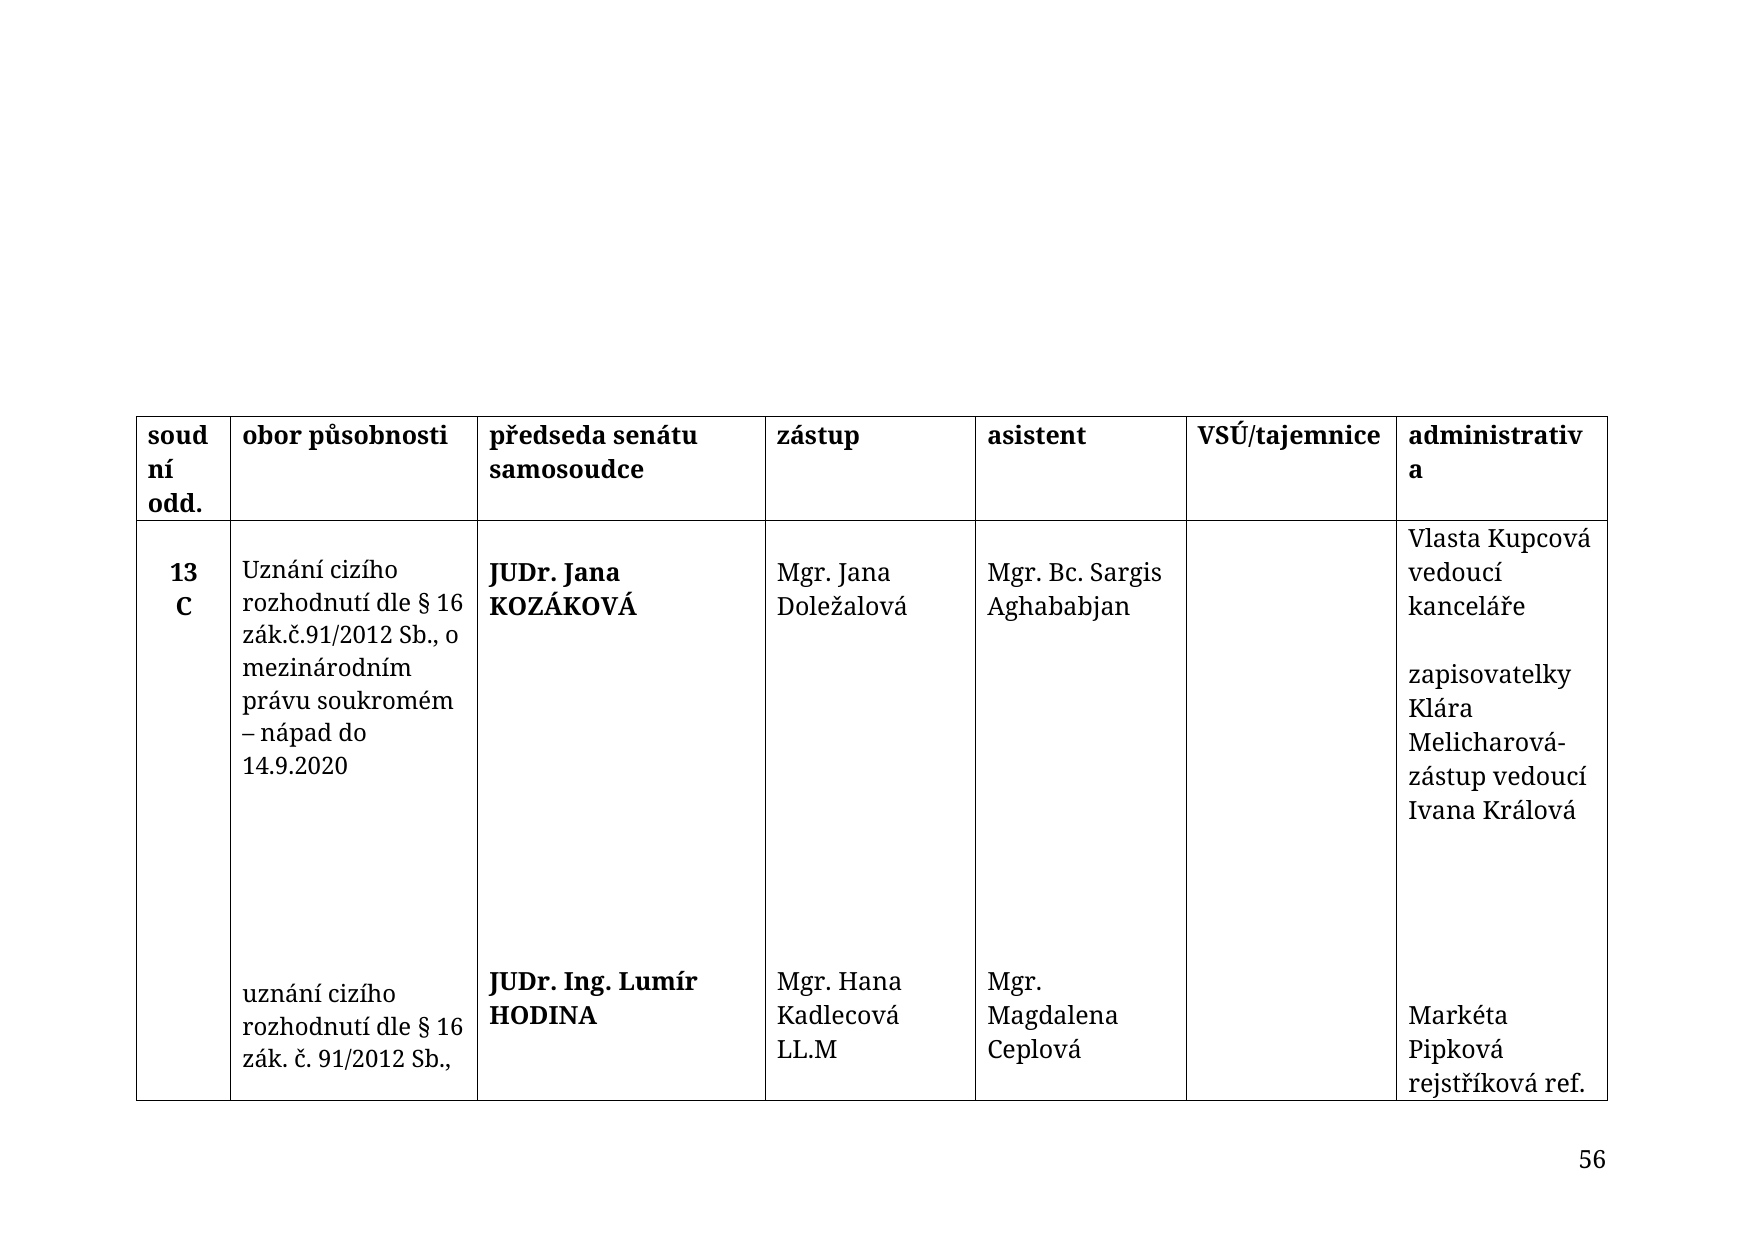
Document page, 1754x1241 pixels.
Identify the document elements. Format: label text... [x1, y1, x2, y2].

table_header obor působnosti [231, 417, 477, 519]
table_cell 13 C [137, 521, 230, 1099]
table_header zástup [766, 417, 975, 519]
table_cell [976, 521, 1186, 1099]
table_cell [766, 521, 975, 1099]
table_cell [478, 521, 765, 1099]
table_header předseda senátu samosoudce [478, 417, 765, 519]
table_cell [1187, 521, 1396, 1099]
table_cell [231, 521, 477, 1099]
table_header soudní odd. [137, 417, 230, 519]
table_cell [1397, 521, 1607, 1099]
table_header VSÚ/tajemnice [1187, 417, 1396, 519]
table_header asistent [976, 417, 1186, 519]
table_header administrativa [1397, 417, 1607, 519]
